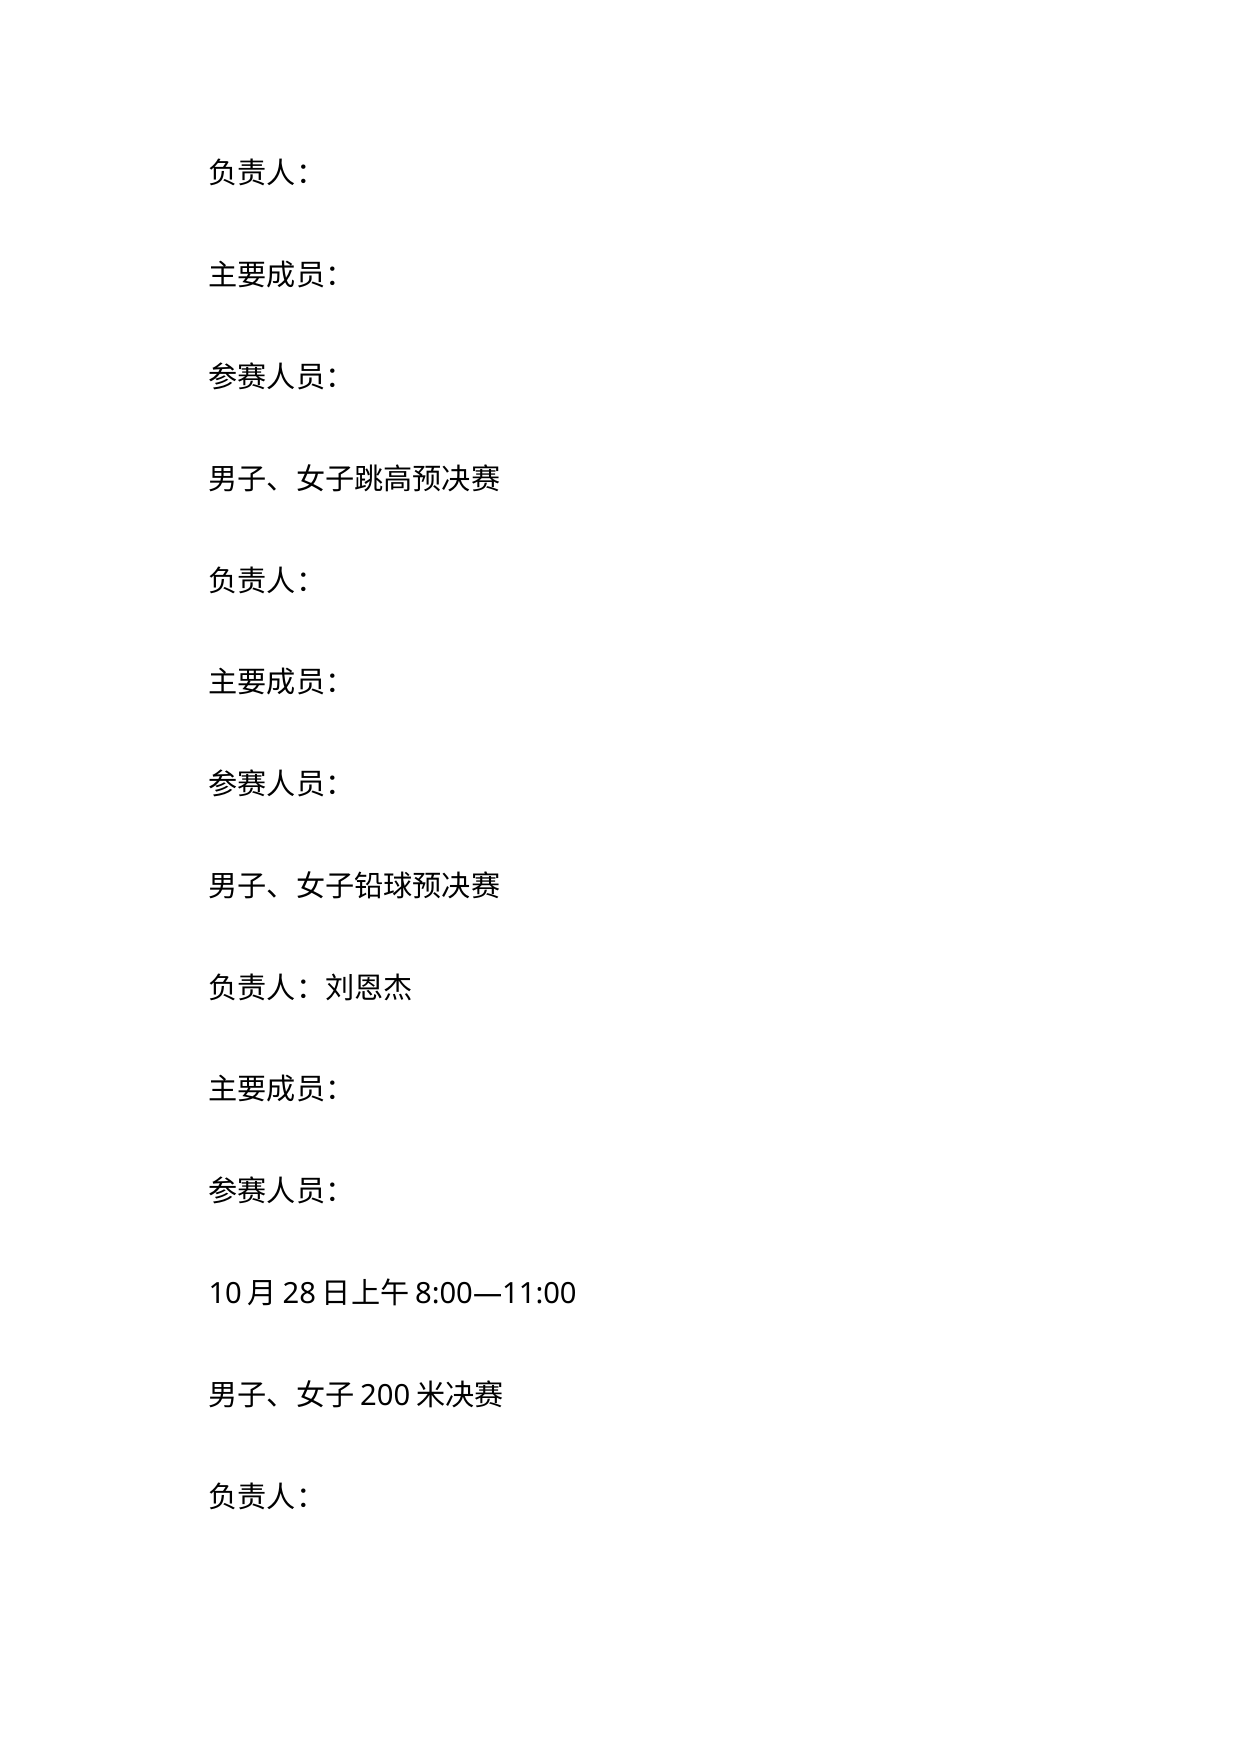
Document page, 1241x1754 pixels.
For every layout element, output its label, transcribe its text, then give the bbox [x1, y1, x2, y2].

text 主要成员： [150, 1066, 1090, 1108]
text 主要成员： [150, 252, 1090, 294]
text 主要成员： [150, 659, 1090, 701]
text 负责人：刘恩杰 [150, 964, 1090, 1006]
text 男子、女子铅球预决赛 [150, 862, 1090, 905]
text 负责人： [150, 150, 1090, 192]
text 负责人： [150, 1473, 1090, 1516]
text 参赛人员： [150, 353, 1090, 396]
text 男子、女子200米决赛 [150, 1371, 1090, 1414]
text 参赛人员： [150, 761, 1090, 803]
text 10月28日上午8:00—11:00 [150, 1269, 1090, 1312]
text 参赛人员： [150, 1168, 1090, 1210]
text 男子、女子跳高预决赛 [150, 455, 1090, 498]
text 负责人： [150, 557, 1090, 599]
